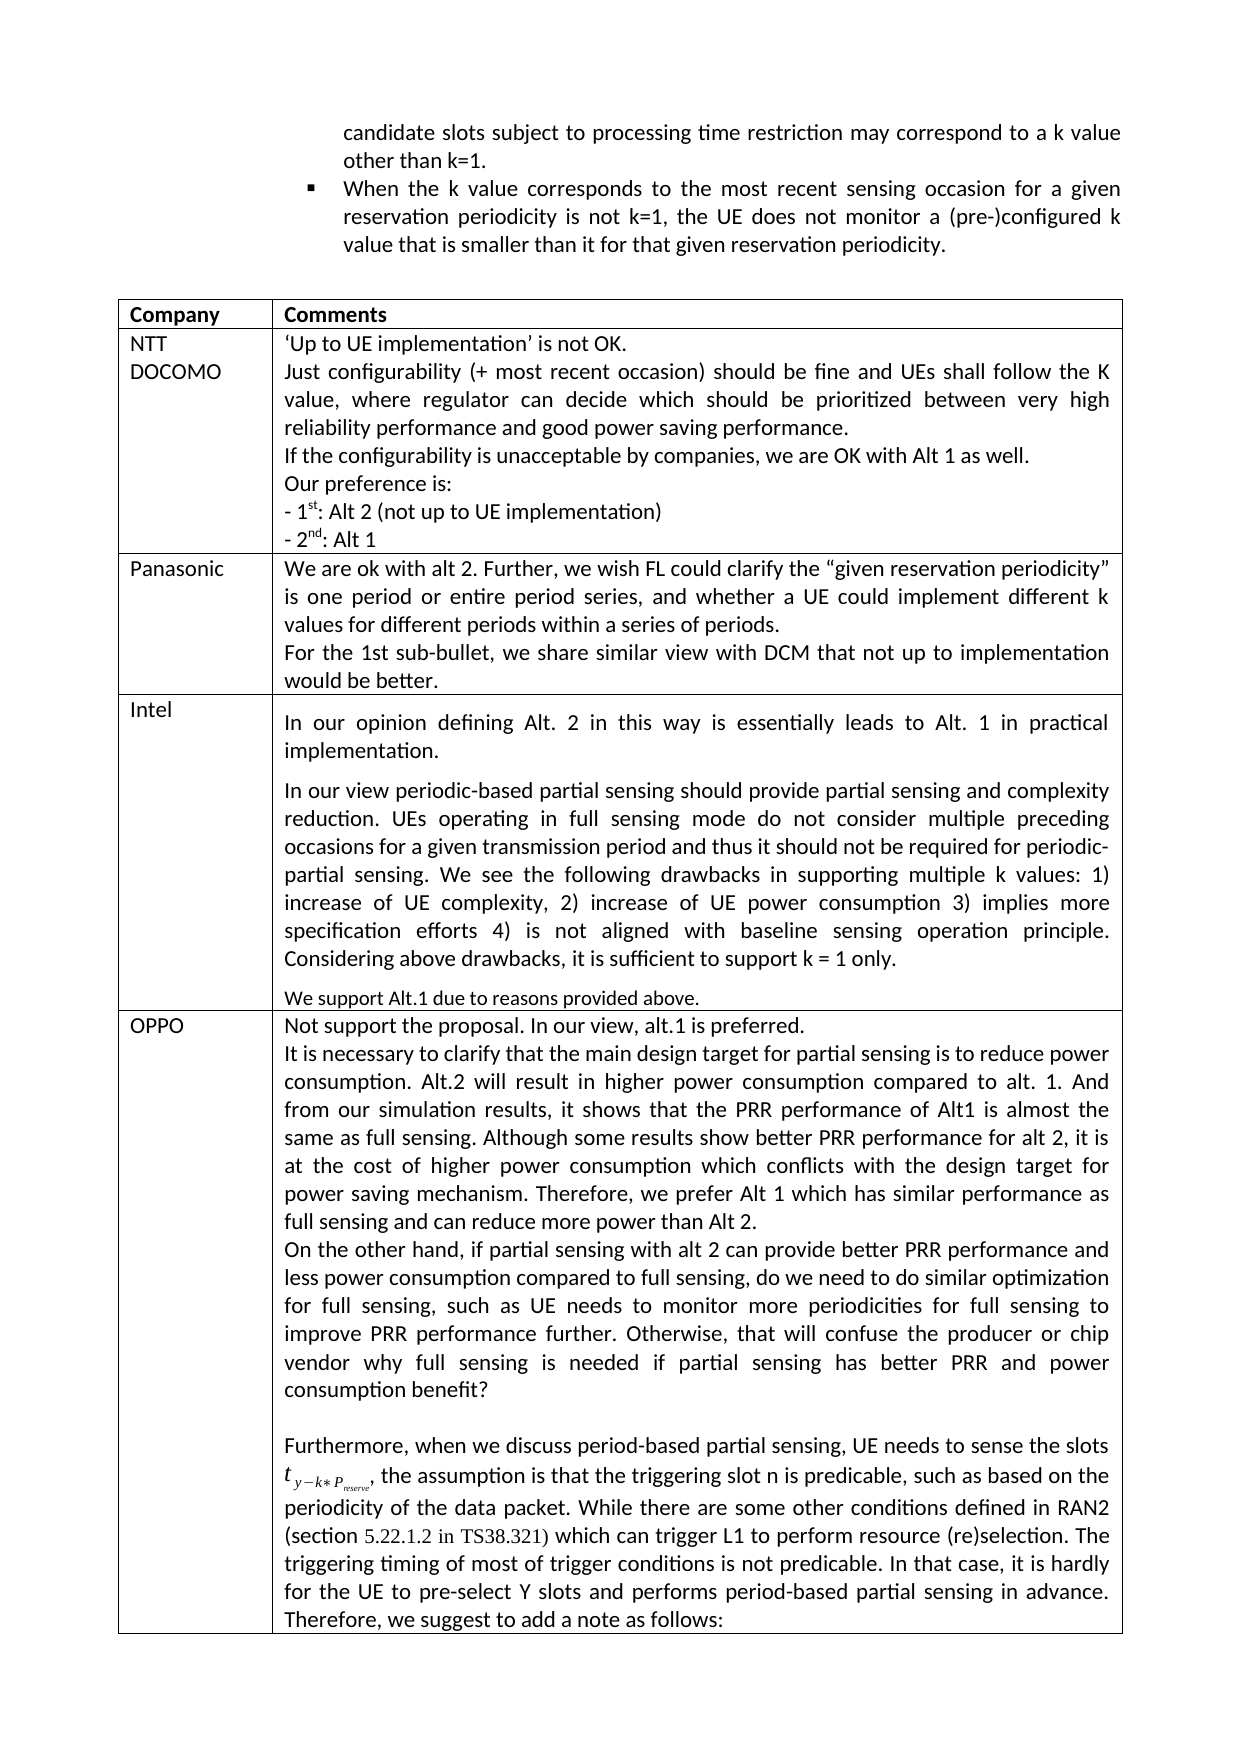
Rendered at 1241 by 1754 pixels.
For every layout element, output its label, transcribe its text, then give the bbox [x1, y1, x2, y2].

table_cell Panasonic [119, 554, 272, 694]
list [306, 118, 1122, 174]
table_header Comments [273, 300, 1122, 328]
table_cell We are ok with alt 2. Further, we wish FL could clarify the “given reservation periodicity” is one period or entire period series, and whether a UE could implement different k values for different periods within a series of periods. For the 1st sub-bullet, we share similar view with DCM that not up to implementation would be better. [273, 554, 1122, 694]
table_cell NTT DOCOMO [119, 329, 272, 553]
table_cell OPPO [119, 1011, 272, 1633]
table_cell ‘Up to UE implementation’ is not OK. Just configurability (+ most recent occasion) should be fine and UEs shall follow the K value, where regulator can decide which should be prioritized between very high reliability performance and good power saving performance. If the configurability is unacceptable by companies, we are OK with Alt 1 as well. Our preference is: - 1st: Alt 2 (not up to UE implementation) - 2nd: Alt 1 [273, 329, 1122, 553]
list When the k value corresponds to the most recent sensing occasion for a given reservation periodicity is not k=1, the UE does not monitor a (pre-)configured k value that is smaller than it for that given reservation periodicity. [306, 174, 1122, 258]
table_cell Intel [119, 695, 272, 1010]
table_header Company [119, 300, 272, 328]
table_cell In our opinion defining Alt. 2 in this way is essentially leads to Alt. 1 in practical implementation. In our view periodic-based partial sensing should provide partial sensing and complexity reduction. UEs operating in full sensing mode do not consider multiple preceding occasions for a given transmission period and thus it should not be required for periodic-partial sensing. We see the following drawbacks in supporting multiple k values: 1) increase of UE complexity, 2) increase of UE power consumption 3) implies more specification efforts 4) is not aligned with baseline sensing operation principle. Considering above drawbacks, it is sufficient to support k = 1 only. We support Alt.1 due to reasons provided above. [273, 695, 1122, 1010]
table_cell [273, 1011, 1122, 1633]
